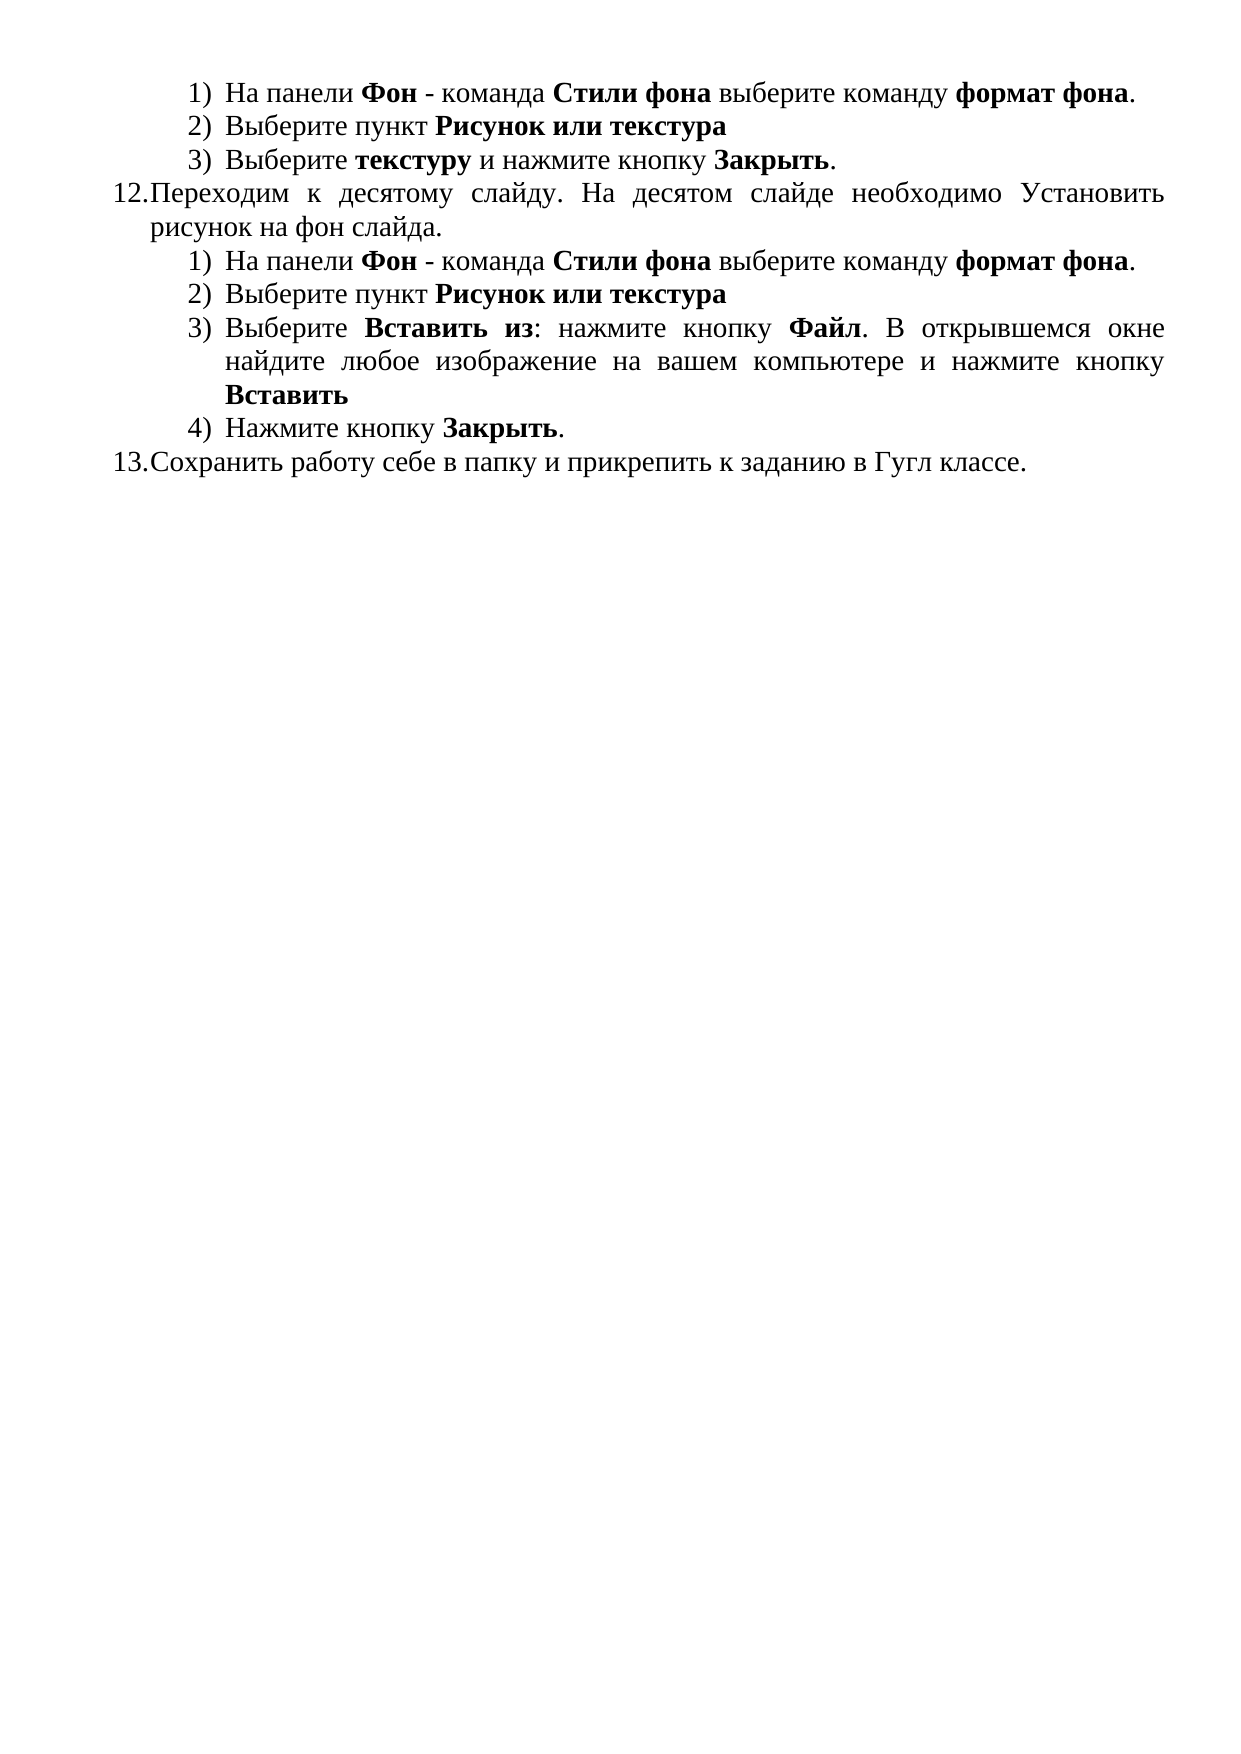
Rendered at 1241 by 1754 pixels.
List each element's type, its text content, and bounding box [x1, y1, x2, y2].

list Нажмите кнопку Закрыть. [187, 410, 1165, 444]
list Выберите пункт Рисунок или текстура [187, 108, 1165, 142]
list Выберите текстуру и нажмите кнопку Закрыть. [187, 142, 1165, 176]
list Выберите пункт Рисунок или текстура [187, 276, 1165, 310]
list Переходим к десятому слайду. На десятом слайде необходимо Установить рисунок на фон слайда. [112, 176, 1165, 243]
list На панели Фон - команда Стили фона выберите команду формат фона. [187, 243, 1165, 276]
list На панели Фон - команда Стили фона выберите команду формат фона. [187, 75, 1165, 108]
list Сохранить работу себе в папку и прикрепить к заданию в Гугл классе. [112, 444, 1165, 477]
list Выберите Вставить из: нажмите кнопку Файл. В открывшемся окне найдите любое изображение на вашем компьютере и нажмите кнопку Вставить [187, 310, 1165, 410]
